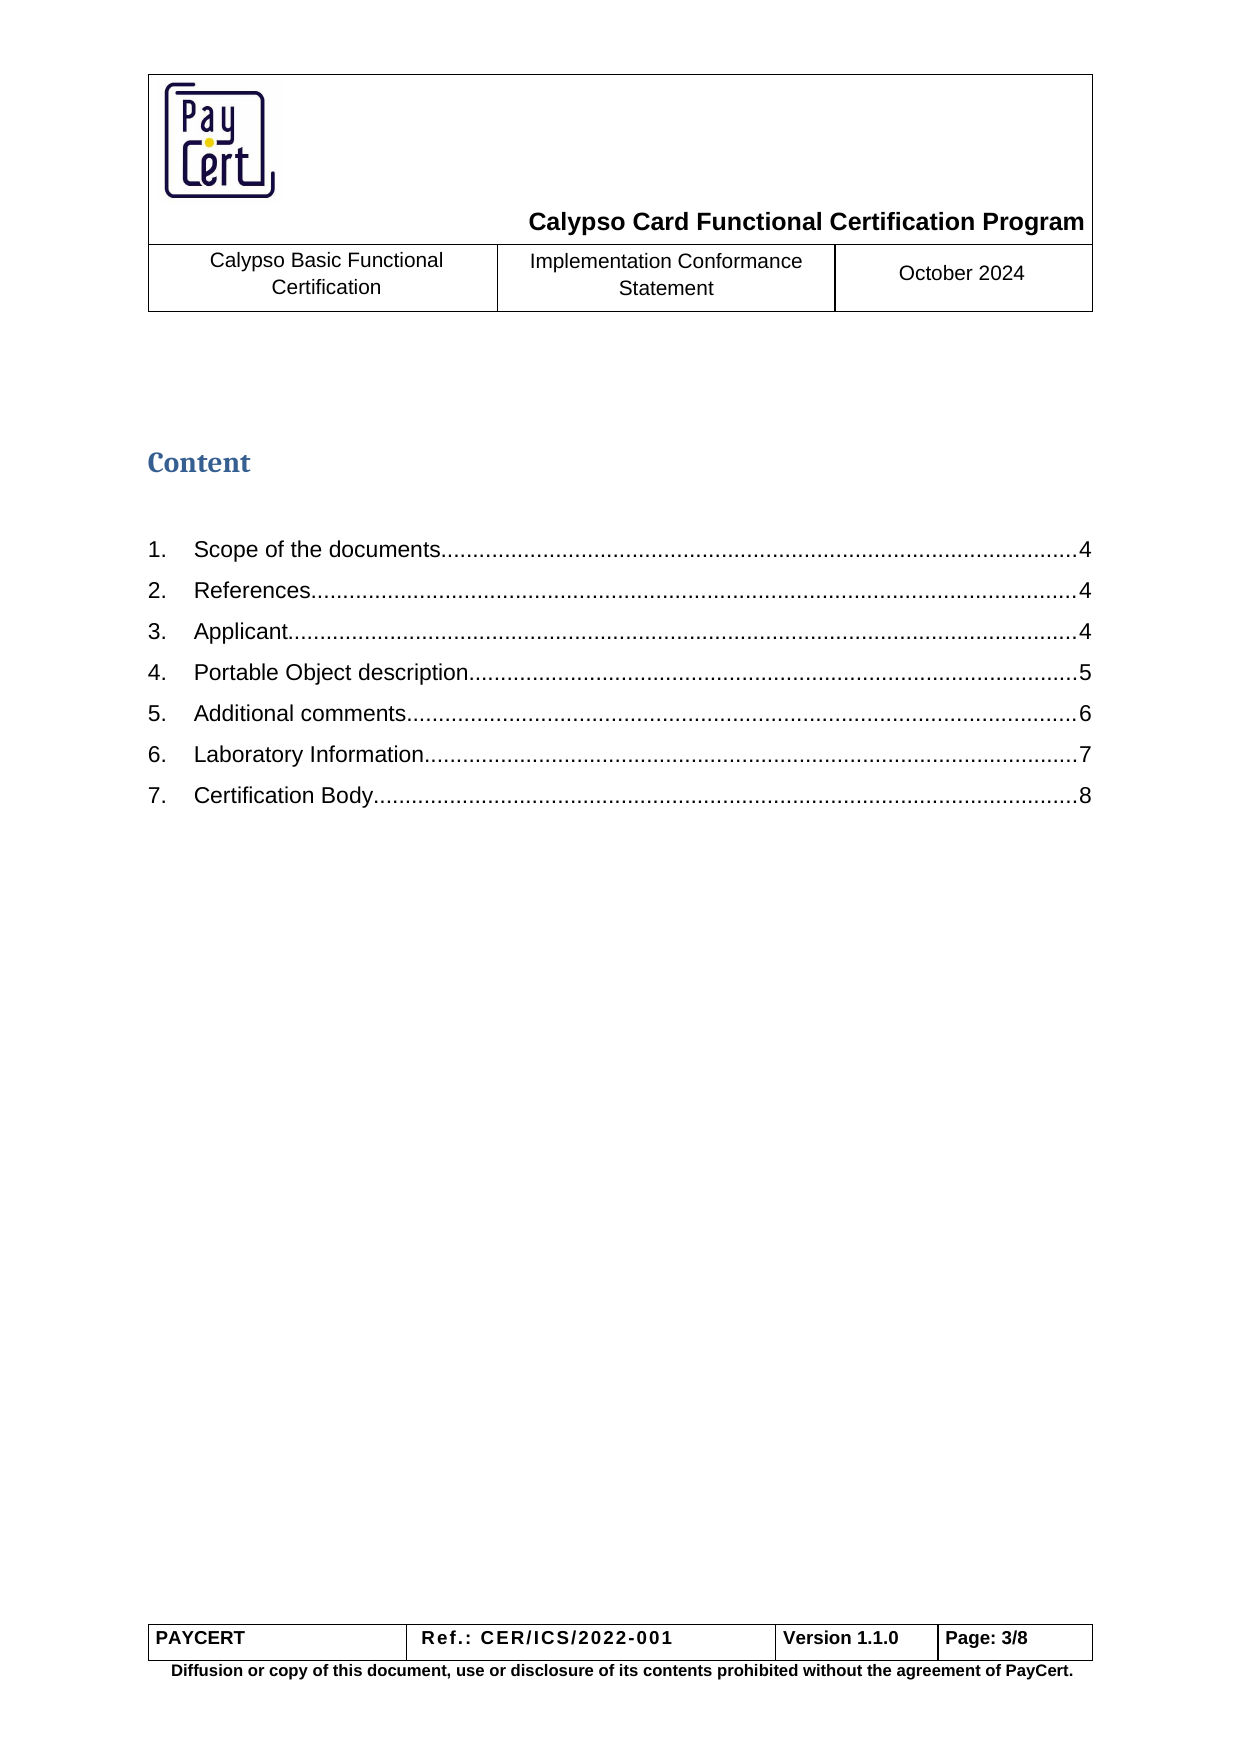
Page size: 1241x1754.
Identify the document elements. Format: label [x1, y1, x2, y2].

picture [155, 75, 284, 204]
